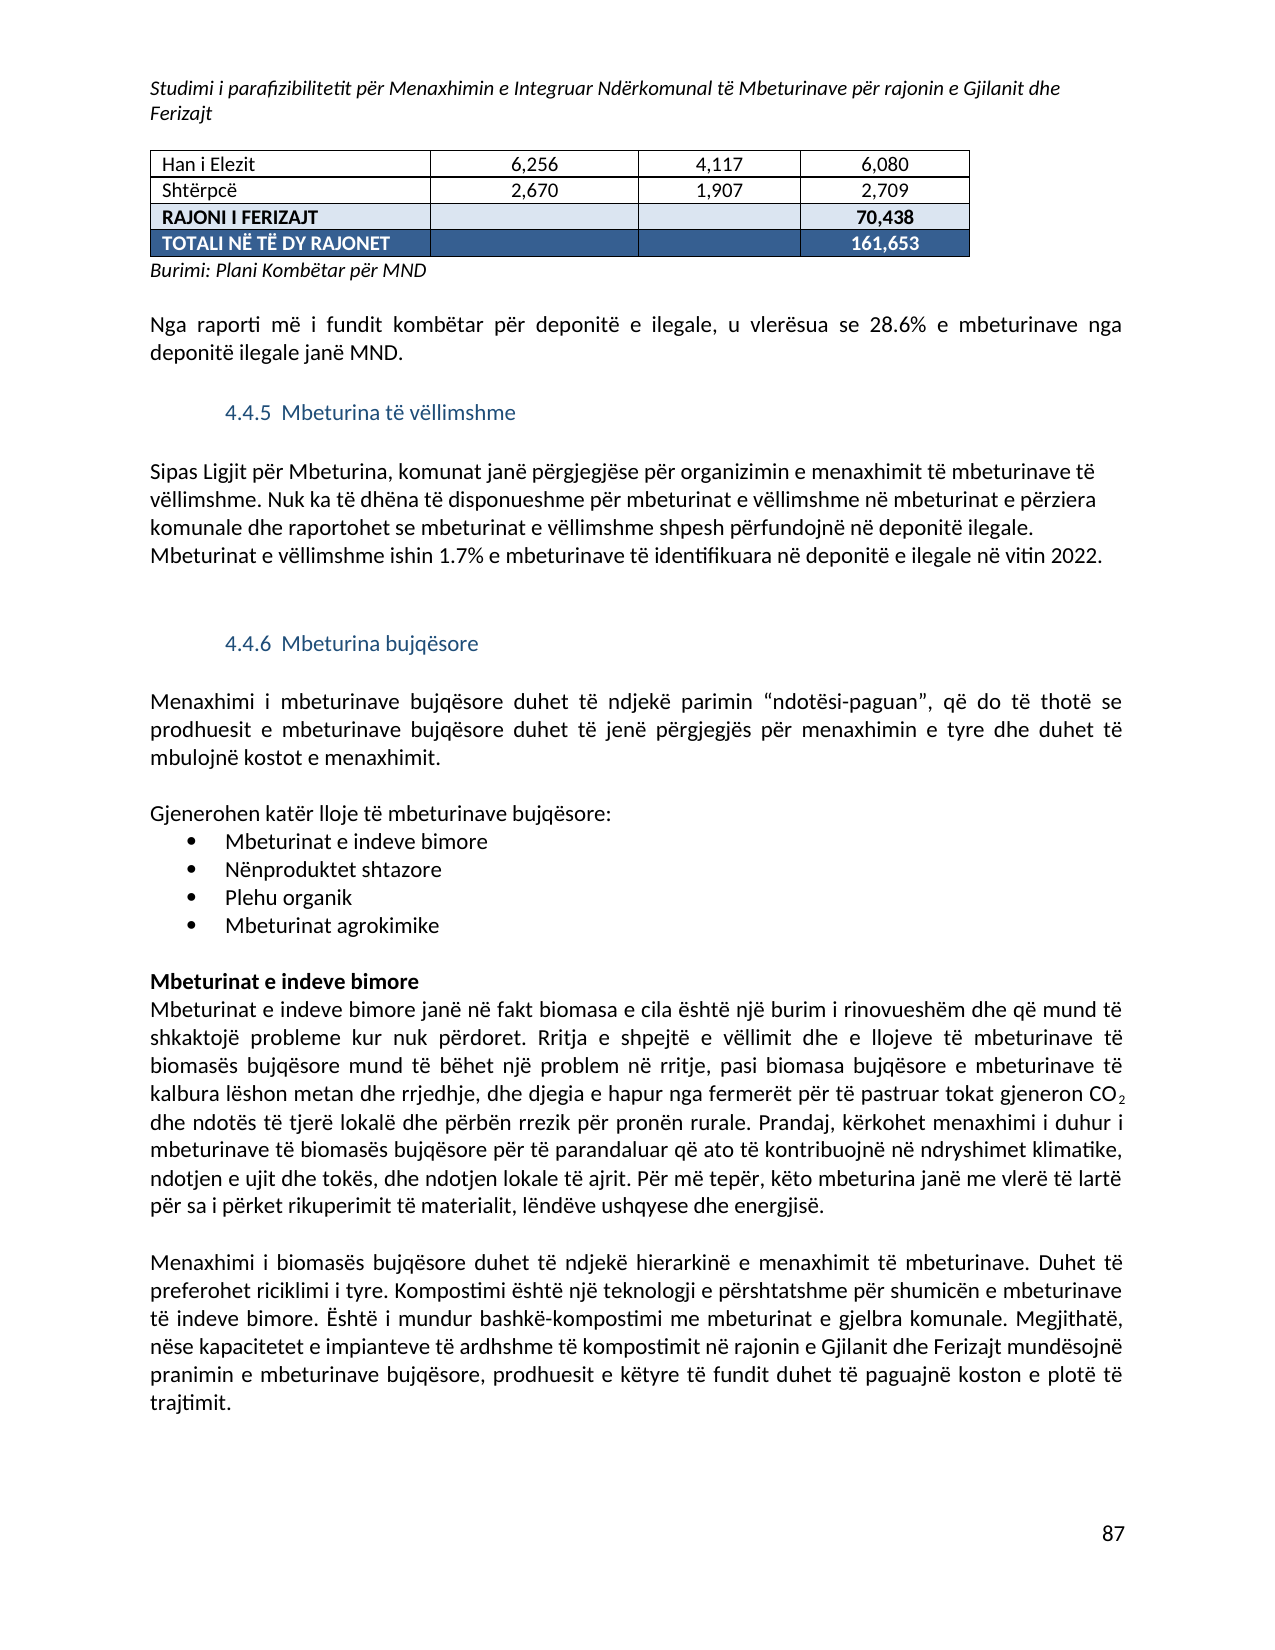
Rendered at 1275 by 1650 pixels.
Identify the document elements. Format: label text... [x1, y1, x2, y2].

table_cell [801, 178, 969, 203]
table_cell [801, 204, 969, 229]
subtitle Mbeturina të vëllimshme [225, 398, 1125, 427]
text Menaxhimi i mbeturinave bujqësore duhet të ndjekë parimin “ndotësi-paguan”, që do të thotë se prodhuesit e mbeturinave bujqësore duhet të jenë përgjegjës për menaxhimin e tyre dhe duhet të mbulojnë kostot e menaxhimit. [150, 687, 1125, 771]
text Mbeturinat e indeve bimore janë në fakt biomasa e cila është një burim i rinovueshëm dhe që mund të shkaktojë probleme kur nuk përdoret. Rritja e shpejtë e vëllimit dhe e llojeve të mbeturinave të biomasës bujqësore mund të bëhet një problem në rritje, pasi biomasa bujqësore e mbeturinave të kalbura lëshon metan dhe rrjedhje, dhe djegia e hapur nga fermerët për të pastruar tokat gjeneron CO2 dhe ndotës të tjerë lokalë dhe përbën rrezik për pronën rurale. Prandaj, kërkohet menaxhimi i duhur i mbeturinave të biomasës bujqësore për të parandaluar që ato të kontribuojnë në ndryshimet klimatike, ndotjen e ujit dhe tokës, dhe ndotjen lokale të ajrit. Për më tepër, këto mbeturina janë me vlerë të lartë për sa i përket rikuperimit të materialit, lëndëve ushqyese dhe energjisë. [150, 996, 1125, 1220]
text Burimi: Plani Kombëtar për MND [150, 257, 1125, 282]
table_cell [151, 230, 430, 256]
text Mbeturinat e indeve bimore [150, 967, 1125, 996]
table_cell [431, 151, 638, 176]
text Nga raporti më i fundit kombëtar për deponitë e ilegale, u vlerësua se 28.6% e mbeturinave nga deponitë ilegale janë MND. [150, 310, 1125, 366]
subtitle Mbeturina bujqësore [225, 629, 1125, 657]
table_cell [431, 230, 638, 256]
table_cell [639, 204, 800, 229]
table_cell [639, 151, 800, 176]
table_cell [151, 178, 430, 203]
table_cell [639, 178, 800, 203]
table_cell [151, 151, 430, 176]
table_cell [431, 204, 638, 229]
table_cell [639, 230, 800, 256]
text Gjenerohen katër lloje të mbeturinave bujqësore: [150, 799, 1125, 827]
list Plehu organik [187, 883, 1125, 911]
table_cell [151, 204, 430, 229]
text Sipas Ligjit për Mbeturina, komunat janë përgjegjëse për organizimin e menaxhimit të mbeturinave të vëllimshme. Nuk ka të dhëna të disponueshme për mbeturinat e vëllimshme në mbeturinat e përziera komunale dhe raportohet se mbeturinat e vëllimshme shpesh përfundojnë në deponitë ilegale. Mbeturinat e vëllimshme ishin 1.7% e mbeturinave të identifikuara në deponitë e ilegale në vitin 2022. [150, 457, 1125, 569]
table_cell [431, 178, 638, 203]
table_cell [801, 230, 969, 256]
text Menaxhimi i biomasës bujqësore duhet të ndjekë hierarkinë e menaxhimit të mbeturinave. Duhet të preferohet riciklimi i tyre. Kompostimi është një teknologji e përshtatshme për shumicën e mbeturinave të indeve bimore. Është i mundur bashkë-kompostimi me mbeturinat e gjelbra komunale. Megjithatë, nëse kapacitetet e impianteve të ardhshme të kompostimit në rajonin e Gjilanit dhe Ferizajt mundësojnë pranimin e mbeturinave bujqësore, prodhuesit e këtyre të fundit duhet të paguajnë koston e plotë të trajtimit. [150, 1248, 1125, 1416]
list Mbeturinat e indeve bimore [187, 827, 1125, 855]
list Nënproduktet shtazore [187, 855, 1125, 883]
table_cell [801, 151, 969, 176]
list Mbeturinat agrokimike [187, 911, 1125, 939]
